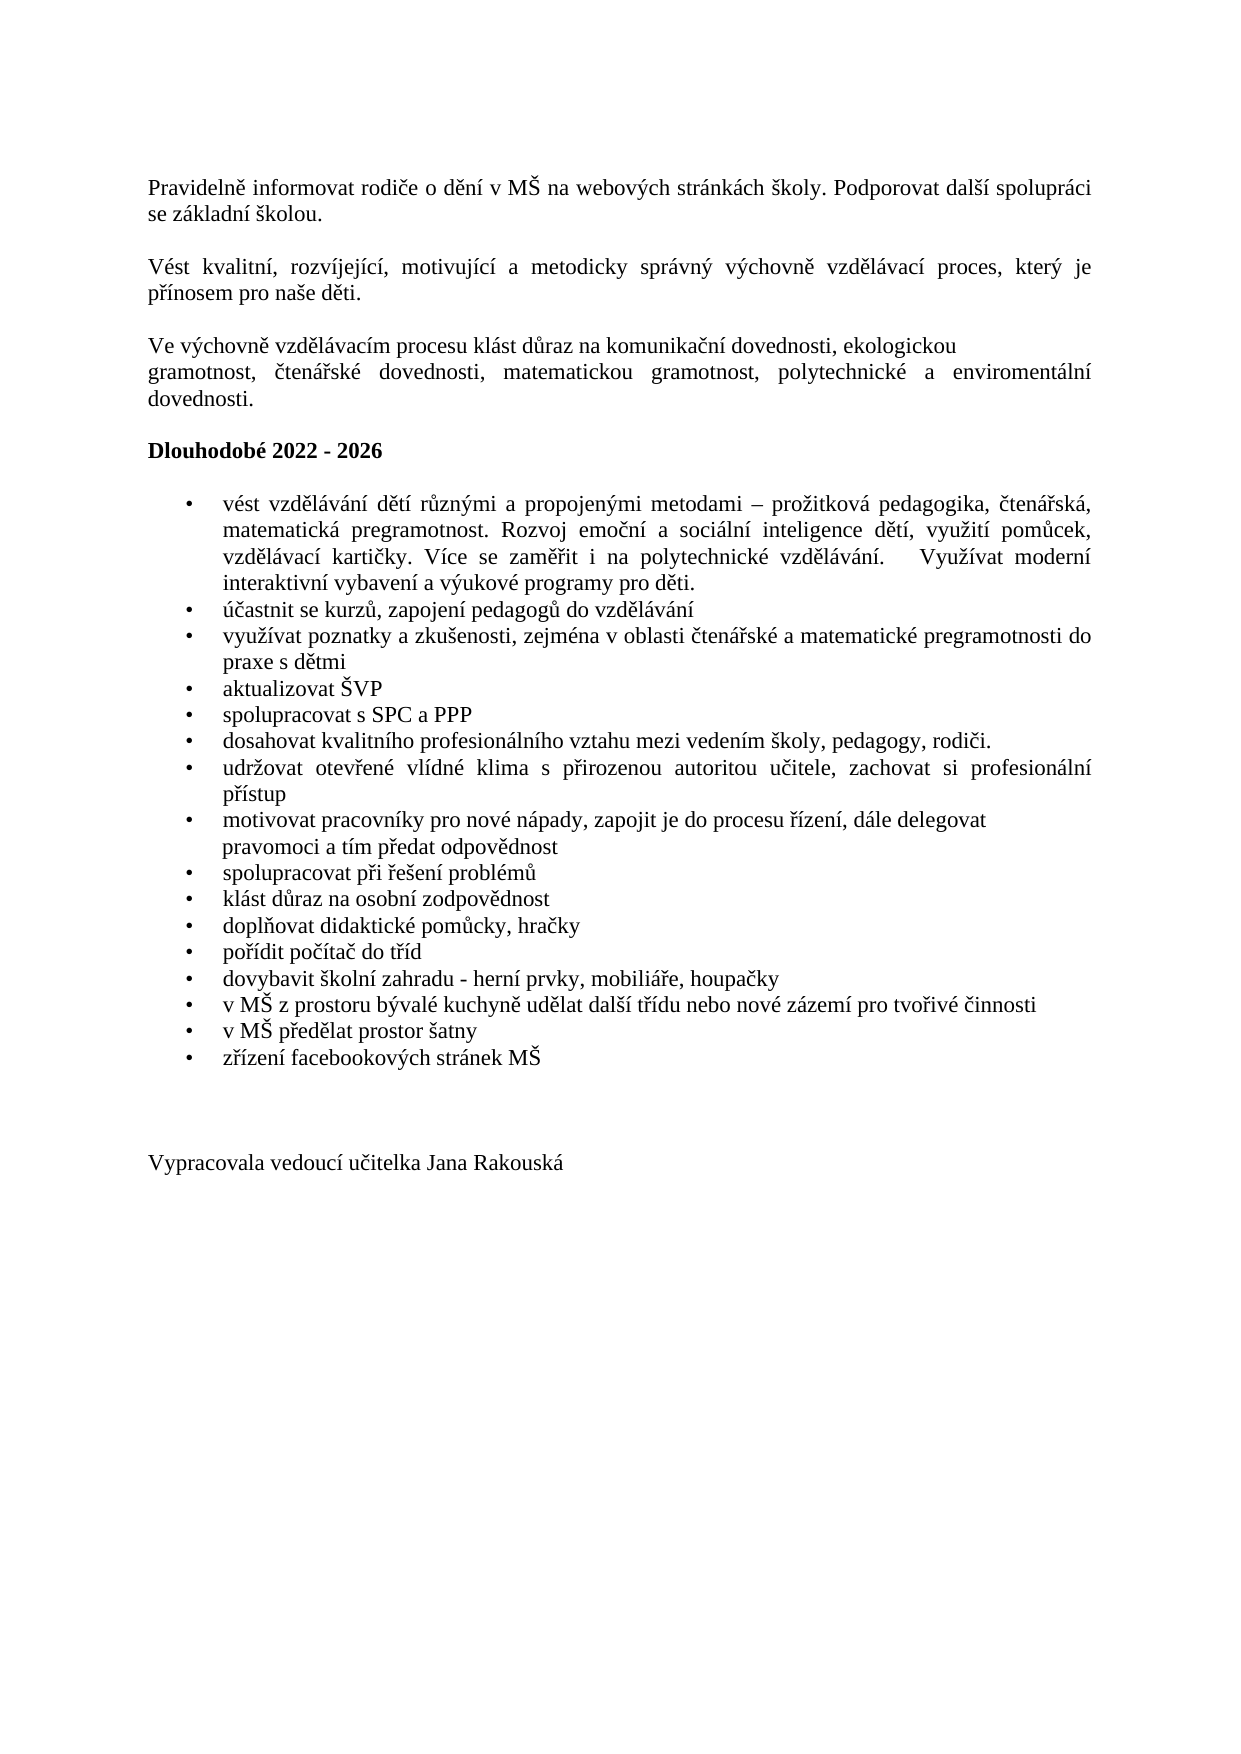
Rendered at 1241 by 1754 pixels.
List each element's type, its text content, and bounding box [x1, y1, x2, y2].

list doplňovat didaktické pomůcky, hračky [185, 912, 1093, 938]
list dosahovat kvalitního profesionálního vztahu mezi vedením školy, pedagogy, rodiči. [185, 727, 1093, 754]
list zřízení facebookových stránek MŠ [185, 1044, 1093, 1070]
text Dlouhodobé 2022 - 2026 [148, 437, 1093, 464]
list v MŠ z prostoru bývalé kuchyně udělat další třídu nebo nové zázemí pro tvořivé činnosti [185, 991, 1093, 1017]
list využívat poznatky a zkušenosti, zejména v oblasti čtenářské a matematické pregramotnosti do praxe s dětmi [185, 622, 1093, 675]
list aktualizovat ŠVP [185, 675, 1093, 701]
list spolupracovat při řešení problémů [185, 859, 1093, 886]
list spolupracovat s SPC a PPP [185, 701, 1093, 727]
list účastnit se kurzů, zapojení pedagogů do vzdělávání [185, 596, 1093, 622]
text pravomoci a tím předat odpovědnost [148, 833, 1093, 859]
text Pravidelně informovat rodiče o dění v MŠ na webových stránkách školy. Podporovat další spolupráci se základní školou. [148, 174, 1093, 227]
list v MŠ předělat prostor šatny [185, 1017, 1093, 1044]
text Ve výchovně vzdělávacím procesu klást důraz na komunikační dovednosti, ekologickou [148, 332, 1093, 358]
list vést vzdělávání dětí různými a propojenými metodami – prožitková pedagogika, čtenářská, matematická pregramotnost. Rozvoj emoční a sociální inteligence dětí, využití pomůcek, vzdělávací kartičky. Více se zaměřit i na polytechnické vzdělávání. Využívat moderní interaktivní vybavení a výukové programy pro děti. [185, 490, 1093, 596]
text gramotnost, čtenářské dovednosti, matematickou gramotnost, polytechnické a enviromentální dovednosti. [148, 358, 1093, 411]
list pořídit počítač do tříd [185, 938, 1093, 964]
list klást důraz na osobní zodpovědnost [185, 886, 1093, 912]
list udržovat otevřené vlídné klima s přirozenou autoritou učitele, zachovat si profesionální přístup [185, 754, 1093, 806]
list dovybavit školní zahradu - herní prvky, mobiliáře, houpačky [185, 964, 1093, 991]
text Vést kvalitní, rozvíjející, motivující a metodicky správný výchovně vzdělávací proces, který je přínosem pro naše děti. [148, 253, 1093, 306]
text Vypracovala vedoucí učitelka Jana Rakouská [148, 1149, 1093, 1175]
list motivovat pracovníky pro nové nápady, zapojit je do procesu řízení, dále delegovat [185, 806, 1093, 833]
